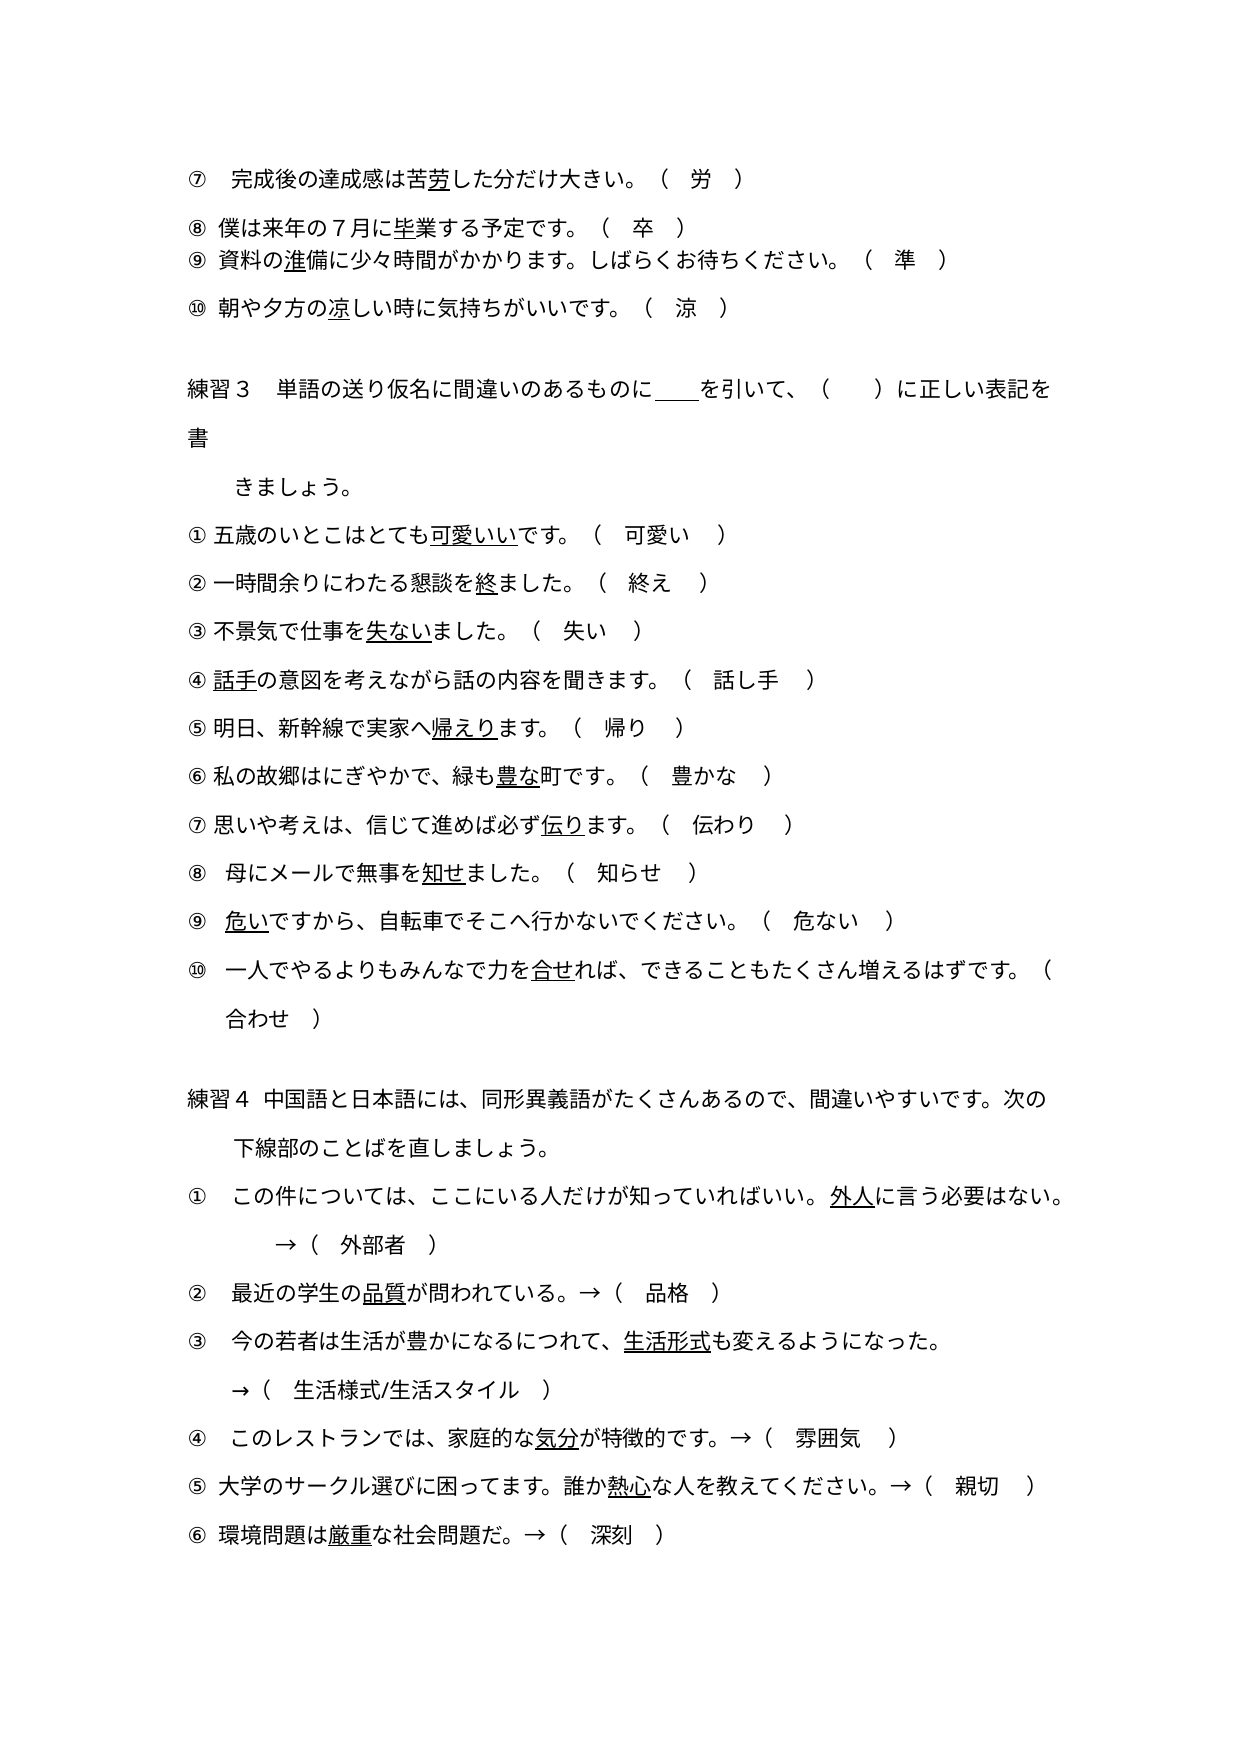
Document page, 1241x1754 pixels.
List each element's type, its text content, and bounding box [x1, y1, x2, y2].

text 練習３ 単語の送り仮名に間違いのあるものに を引いて、（ ）に正しい表記を書 [187, 372, 1053, 453]
text ② 一時間余りにわたる懇談を終ました。（ 終え ） [187, 566, 1053, 598]
text ① 五歳のいとこはとても可愛いいです。（ 可愛い ） [187, 517, 1053, 550]
text ③ 不景気で仕事を失ないました。（ 失い ） [187, 614, 1053, 647]
text ⑤ 明日、新幹線で実家へ帰えります。（ 帰り ） [187, 711, 1053, 743]
text ⑥ 環境問題は厳重な社会問題だ。→（ 深刻 ） [187, 1517, 1053, 1550]
text ⑦ 思いや考えは、信じて進めば必ず伝ります。（ 伝わり ） [187, 807, 1053, 840]
list →（ 生活様式/生活スタイル ） [231, 1372, 1053, 1405]
text ⑨ 資料の淮備に少々時間がかかります。しばらくお待ちください。（ 準 ） [187, 243, 1053, 275]
list 一人でやるよりもみんなで力を合せれば、できることもたくさん増えるはずです。（ 合わせ ） [187, 952, 1053, 1034]
text ④ 話手の意図を考えながら話の内容を聞きます。（ 話し手 ） [187, 662, 1053, 695]
text ⑤ 大学のサークル選びに困ってます。誰か熱心な人を教えてください。→（ 親切 ） [187, 1469, 1053, 1502]
list 母にメールで無事を知せました。（ 知らせ ） [187, 856, 1053, 888]
text ⑩ 朝や夕方の凉しい時に気持ちがいいです。（ 涼 ） [187, 291, 1053, 324]
text ④ このレストランでは、家庭的な気分が特徴的です。→（ 雰囲気 ） [187, 1421, 1053, 1453]
text きましょう。 [187, 469, 1053, 502]
text 下線部のことばを直しましょう。 [187, 1130, 1053, 1163]
list 今の若者は生活が豊かになるにつれて、生活形式も変えるようになった。 [187, 1324, 1053, 1357]
list 最近の学生の品質が問われている。→（ 品格 ） [187, 1276, 1053, 1308]
text ⑥ 私の故郷はにぎやかで、緑も豊な町です。（ 豊かな ） [187, 759, 1053, 792]
list この件については、ここにいる人だけが知っていればいい。外人に言う必要はない。 →（ 外部者 ） [187, 1179, 1053, 1260]
text 練習４ 中国語と日本語には、同形異義語がたくさんあるので、間違いやすいです。次の [187, 1082, 1053, 1114]
list 完成後の達成感は苦劳した分だけ大きい。（ 労 ） [187, 162, 1053, 194]
list 危いですから、自転車でそこへ行かないでください。（ 危ない ） [187, 904, 1053, 937]
text ⑧ 僕は来年の７月に毕業する予定です。（ 卒 ） [187, 210, 1053, 243]
